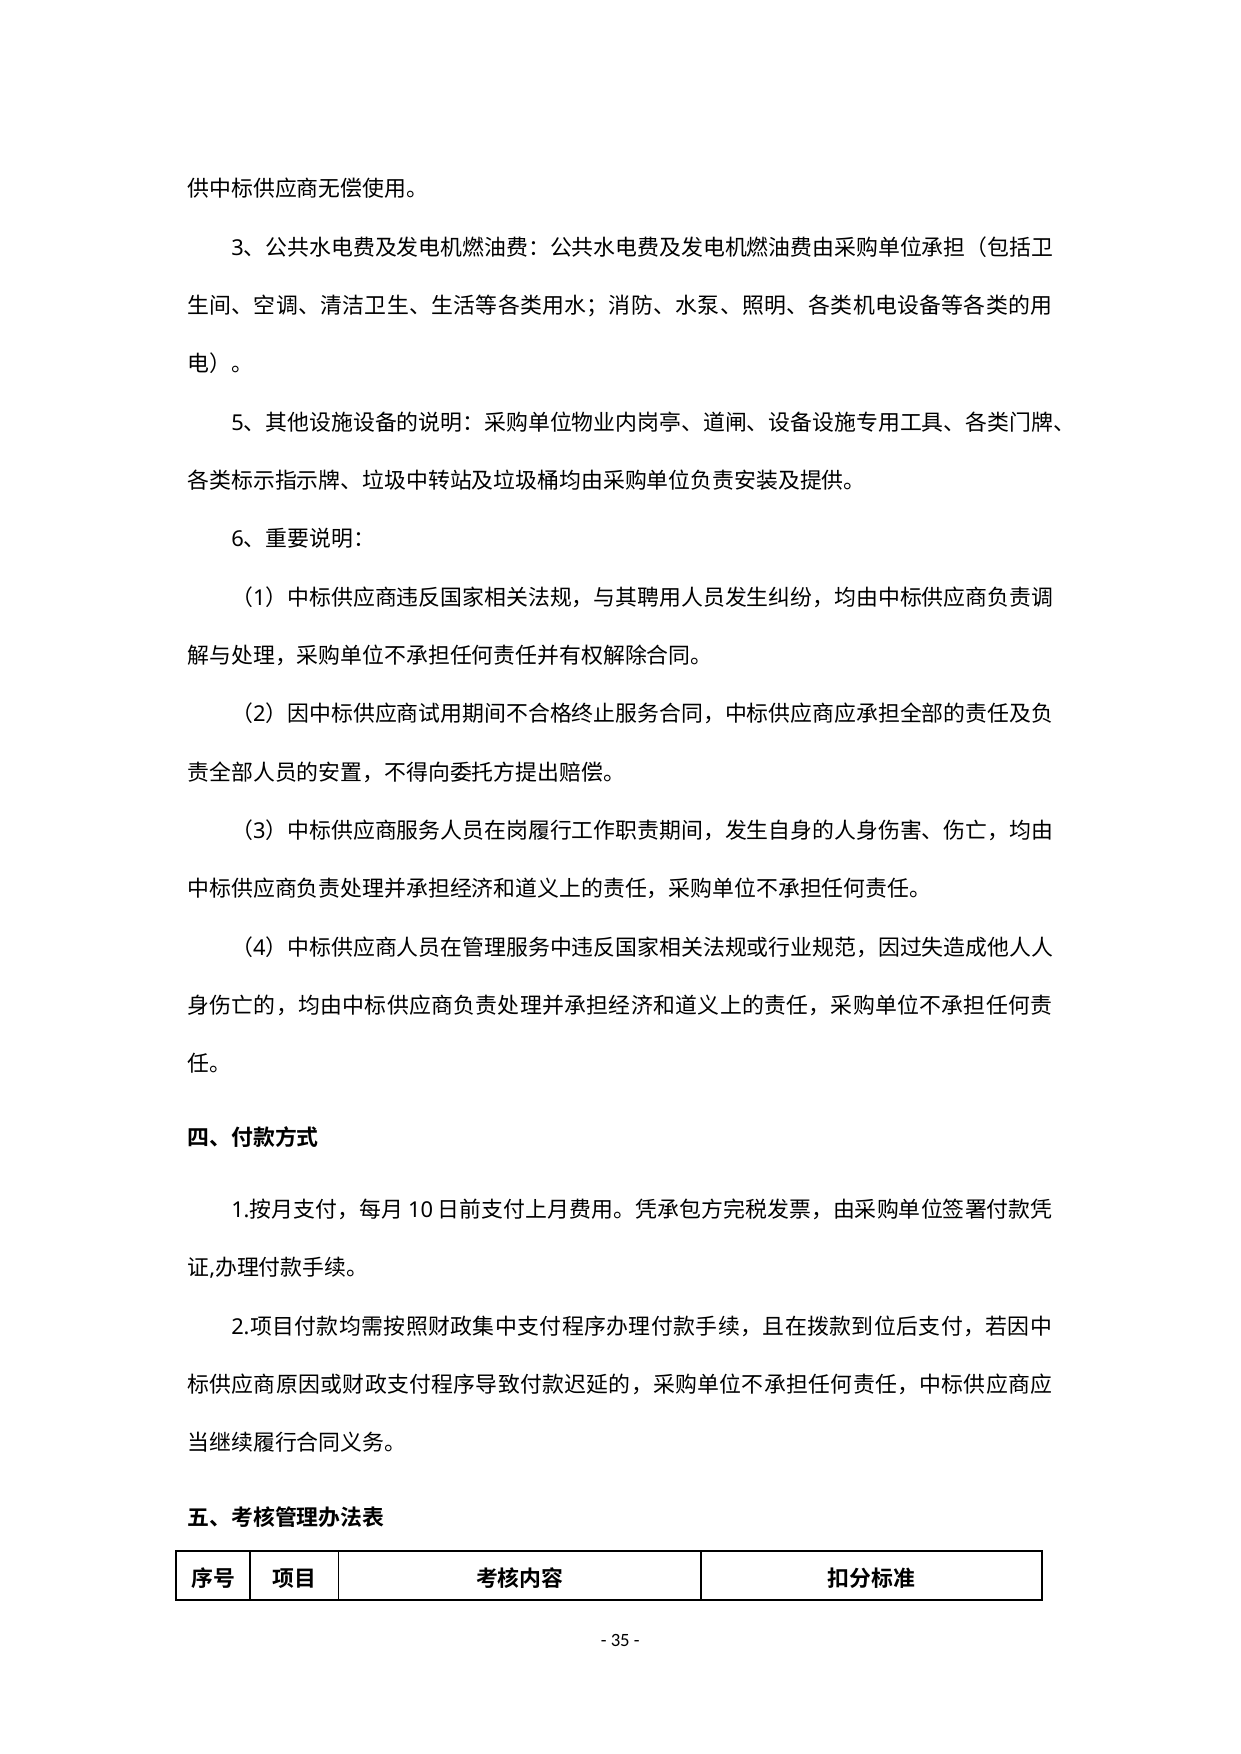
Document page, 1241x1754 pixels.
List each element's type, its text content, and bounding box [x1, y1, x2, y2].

text 1.按月支付，每月10日前支付上月费用。凭承包方完税发票，由采购单位签署付款凭证,办理付款手续。 [187, 1171, 1053, 1287]
text 2.项目付款均需按照财政集中支付程序办理付款手续，且在拨款到位后支付，若因中标供应商原因或财政支付程序导致付款迟延的，采购单位不承担任何责任，中标供应商应当继续履行合同义务。 [187, 1287, 1053, 1462]
table_header 序号 [177, 1552, 249, 1599]
table_header 项目 [251, 1552, 338, 1599]
text 3、公共水电费及发电机燃油费：公共水电费及发电机燃油费由采购单位承担（包括卫生间、空调、清洁卫生、生活等各类用水；消防、水泵、照明、各类机电设备等各类的用电）。 [187, 208, 1053, 383]
text 6、重要说明： [187, 500, 1053, 558]
table_header 扣分标准 [702, 1552, 1041, 1599]
table_header 考核内容 [339, 1552, 700, 1599]
text （3）中标供应商服务人员在岗履行工作职责期间，发生自身的人身伤害、伤亡，均由中标供应商负责处理并承担经济和道义上的责任，采购单位不承担任何责任。 [187, 792, 1053, 908]
text 5、其他设施设备的说明：采购单位物业内岗亭、道闸、设备设施专用工具、各类门牌、各类标示指示牌、垃圾中转站及垃圾桶均由采购单位负责安装及提供。 [187, 383, 1053, 500]
text （4）中标供应商人员在管理服务中违反国家相关法规或行业规范，因过失造成他人人身伤亡的，均由中标供应商负责处理并承担经济和道义上的责任，采购单位不承担任何责任。 [187, 908, 1053, 1083]
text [187, 150, 1053, 208]
text 四、付款方式 [187, 1096, 1053, 1158]
text 五、考核管理办法表 [187, 1475, 1053, 1537]
text （2）因中标供应商试用期间不合格终止服务合同，中标供应商应承担全部的责任及负责全部人员的安置，不得向委托方提出赔偿。 [187, 675, 1053, 792]
text （1）中标供应商违反国家相关法规，与其聘用人员发生纠纷，均由中标供应商负责调解与处理，采购单位不承担任何责任并有权解除合同。 [187, 558, 1053, 675]
